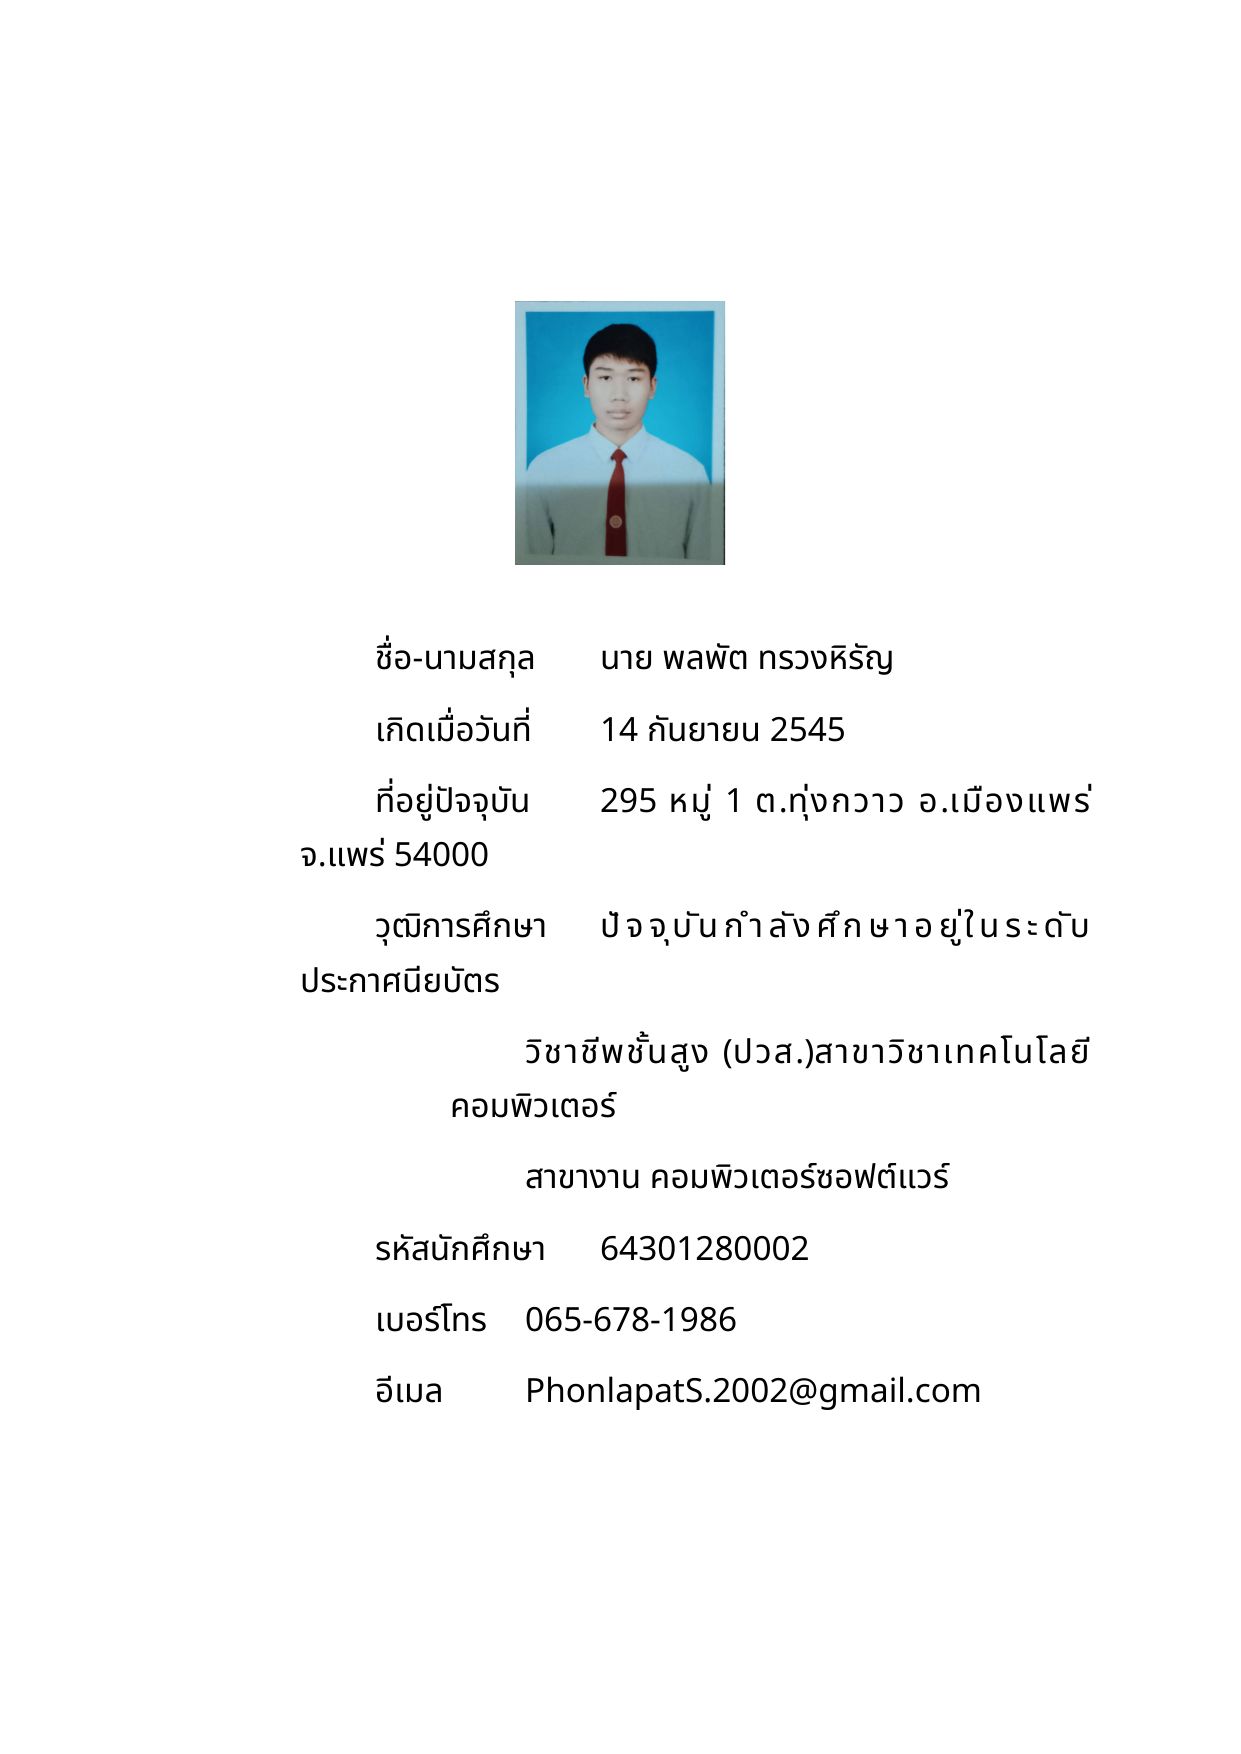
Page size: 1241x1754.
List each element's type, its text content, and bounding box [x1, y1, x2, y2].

text ชื่อ-นามสกุล นาย พลพัต ทรวงหิรัญ [375, 634, 1090, 685]
text วิชาชีพชั้นสูง (ปวส.)สาขาวิชาเทคโนโลยีคอมพิวเตอร์ [450, 1028, 1090, 1133]
text เบอร์โทร 065-678-1986 [300, 1296, 1090, 1346]
text อีเมล PhonlapatS.2002@gmail.com [300, 1367, 1090, 1418]
text วุฒิการศึกษา ปัจจุบันกำลังศึกษาอยู่ในระดับประกาศนียบัตร [300, 902, 1090, 1007]
text ที่อยู่ปัจจุบัน 295 หมู่ 1 ต.ทุ่งกวาว อ.เมืองแพร่ จ.แพร่ 54000 [300, 777, 1090, 882]
text สาขางาน คอมพิวเตอร์ซอฟต์แวร์ [450, 1153, 1090, 1204]
text รหัสนักศึกษา 64301280002 [300, 1224, 1090, 1275]
text เกิดเมื่อวันที่ 14 กันยายน 2545 [300, 705, 1090, 756]
picture [515, 301, 725, 565]
